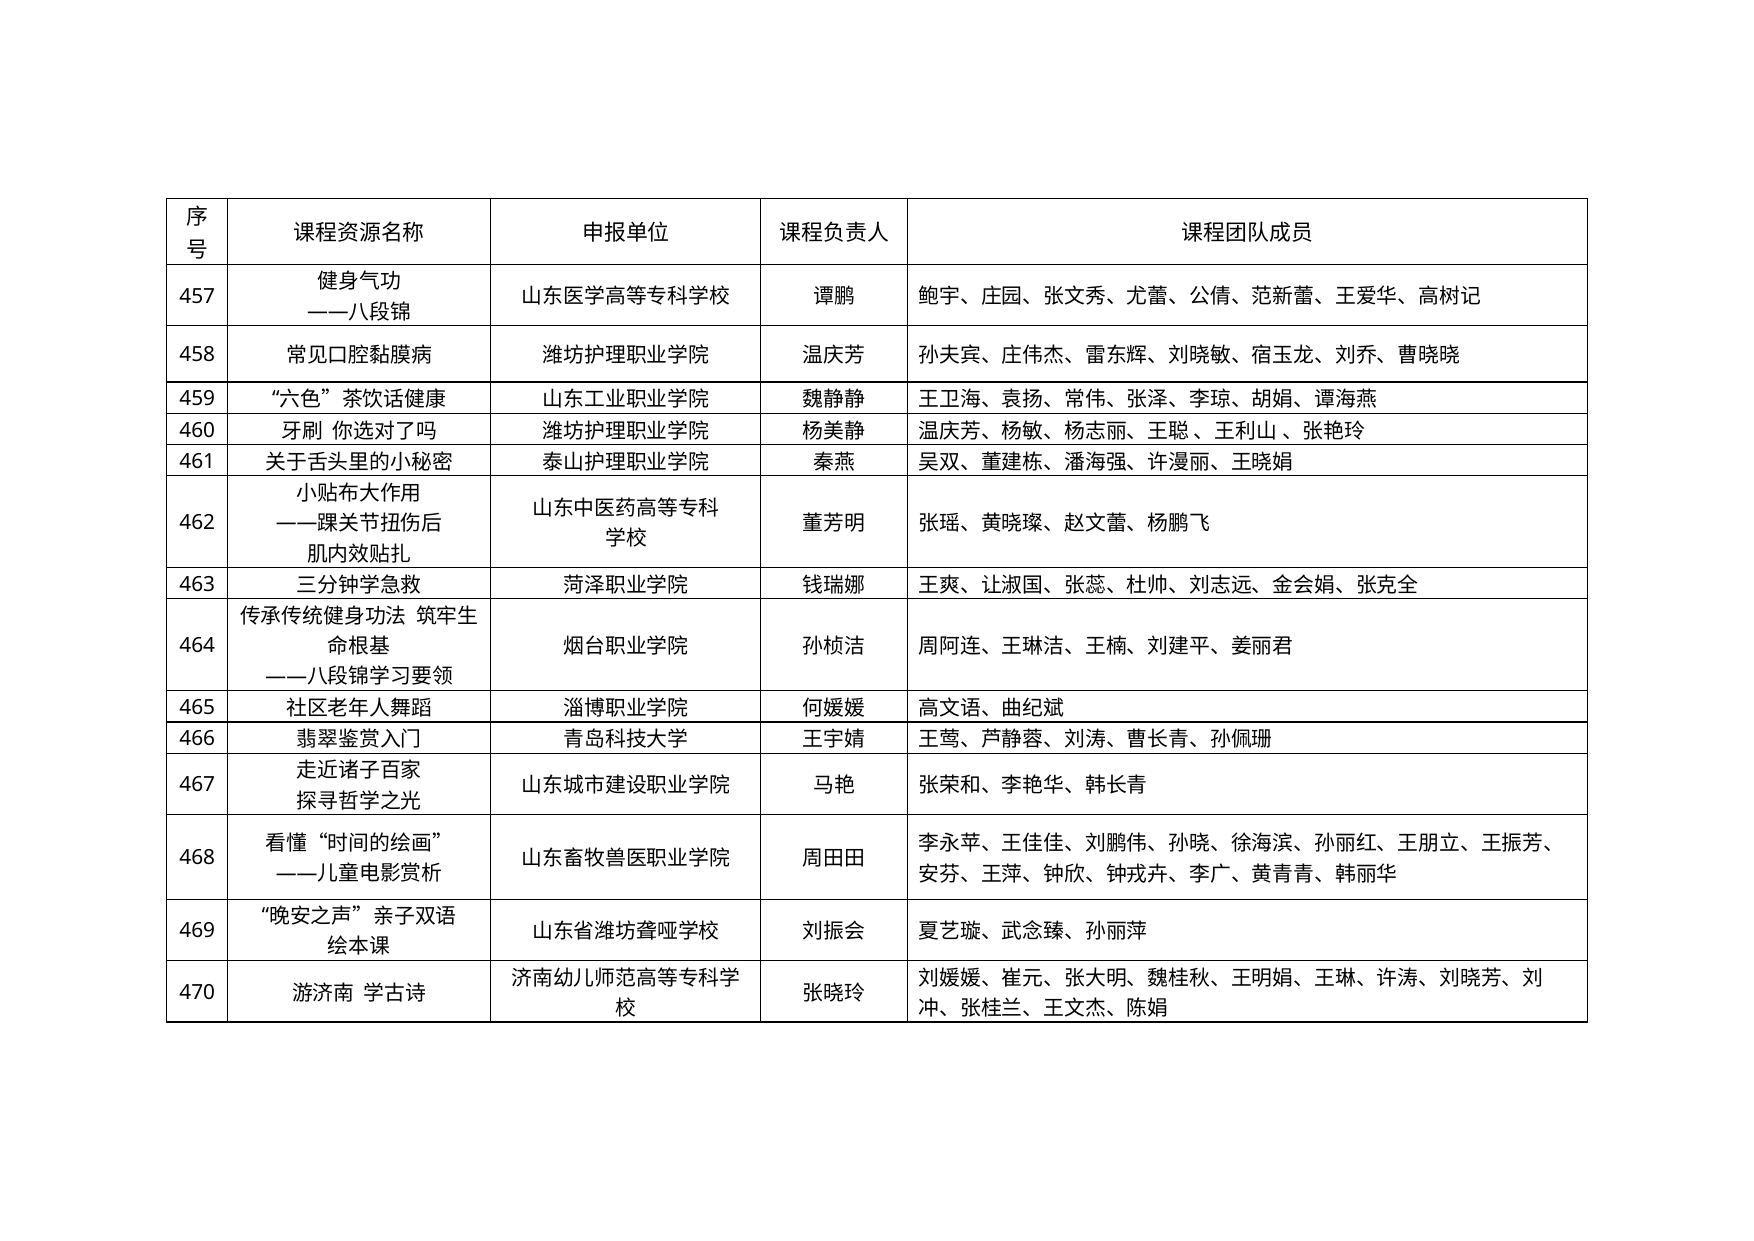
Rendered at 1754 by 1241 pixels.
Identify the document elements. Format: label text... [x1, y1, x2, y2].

table_cell 山东中医药高等专科 学校 [491, 476, 760, 567]
table_cell 秦燕 [761, 445, 907, 475]
table_cell 王卫海、袁扬、常伟、张泽、李琼、胡娟、谭海燕 [908, 383, 1587, 413]
table_cell 马艳 [761, 754, 907, 814]
table_cell 何媛媛 [761, 691, 907, 721]
table_cell 翡翠鉴赏入门 [228, 723, 490, 753]
table_cell 周阿连、王琳洁、王楠、刘建平、姜丽君 [908, 599, 1587, 690]
table_cell 470 [167, 961, 227, 1021]
table_cell 小贴布大作用 ——踝关节扭伤后 肌内效贴扎 [228, 476, 490, 567]
table_cell 山东医学高等专科学校 [491, 265, 760, 325]
table_cell 传承传统健身功法 筑牢生命根基 ——八段锦学习要领 [228, 599, 490, 690]
table_cell 464 [167, 599, 227, 690]
table_cell 山东城市建设职业学院 [491, 754, 760, 814]
table_cell 466 [167, 723, 227, 753]
table_cell 469 [167, 900, 227, 960]
table_cell 温庆芳、杨敏、杨志丽、王聪 、王利山 、张艳玲 [908, 414, 1587, 444]
table_header 课程团队成员 [908, 199, 1587, 264]
table_cell 王宇婧 [761, 723, 907, 753]
table_cell 457 [167, 265, 227, 325]
table_cell “六色”茶饮话健康 [228, 383, 490, 413]
table_cell 李永苹、王佳佳、刘鹏伟、孙晓、徐海滨、孙丽红、王朋立、王振芳、安芬、王萍、钟欣、钟戎卉、李广、黄青青、韩丽华 [908, 815, 1587, 898]
table_cell 王莺、芦静蓉、刘涛、曹长青、孙佩珊 [908, 723, 1587, 753]
table_cell 烟台职业学院 [491, 599, 760, 690]
table_cell 山东省潍坊聋哑学校 [491, 900, 760, 960]
table_cell 孙桢洁 [761, 599, 907, 690]
table_cell 张瑶、黄晓璨、赵文蕾、杨鹏飞 [908, 476, 1587, 567]
table_cell 常见口腔黏膜病 [228, 326, 490, 381]
table_cell 潍坊护理职业学院 [491, 414, 760, 444]
table_header 序号 [167, 199, 227, 264]
table_cell 463 [167, 568, 227, 598]
table_header 课程负责人 [761, 199, 907, 264]
table_cell 张荣和、李艳华、韩长青 [908, 754, 1587, 814]
table_cell 刘振会 [761, 900, 907, 960]
table_cell 462 [167, 476, 227, 567]
table_cell 菏泽职业学院 [491, 568, 760, 598]
table_cell 游济南 学古诗 [228, 961, 490, 1021]
table_cell 健身气功 ——八段锦 [228, 265, 490, 325]
table_cell 张晓玲 [761, 961, 907, 1021]
table_cell 高文语、曲纪斌 [908, 691, 1587, 721]
table_cell 社区老年人舞蹈 [228, 691, 490, 721]
table_cell 潍坊护理职业学院 [491, 326, 760, 381]
table_cell 461 [167, 445, 227, 475]
table_cell “晚安之声”亲子双语 绘本课 [228, 900, 490, 960]
table_cell 温庆芳 [761, 326, 907, 381]
table_cell 青岛科技大学 [491, 723, 760, 753]
table_cell 看懂“时间的绘画” ——儿童电影赏析 [228, 815, 490, 898]
table_cell 三分钟学急救 [228, 568, 490, 598]
table_cell 魏静静 [761, 383, 907, 413]
table_cell 467 [167, 754, 227, 814]
table_cell 关于舌头里的小秘密 [228, 445, 490, 475]
table_cell 山东工业职业学院 [491, 383, 760, 413]
table_header 申报单位 [491, 199, 760, 264]
table_cell 董芳明 [761, 476, 907, 567]
table_cell 泰山护理职业学院 [491, 445, 760, 475]
table_cell 刘媛媛、崔元、张大明、魏桂秋、王明娟、王琳、许涛、刘晓芳、刘冲、张桂兰、王文杰、陈娟 [908, 961, 1587, 1021]
table_cell 孙夫宾、庄伟杰、雷东辉、刘晓敏、宿玉龙、刘乔、曹晓晓 [908, 326, 1587, 381]
table_cell 458 [167, 326, 227, 381]
table_cell 钱瑞娜 [761, 568, 907, 598]
table_cell 460 [167, 414, 227, 444]
table_header 课程资源名称 [228, 199, 490, 264]
table_cell 周田田 [761, 815, 907, 898]
table_cell 杨美静 [761, 414, 907, 444]
table_cell 夏艺璇、武念臻、孙丽萍 [908, 900, 1587, 960]
table_cell 淄博职业学院 [491, 691, 760, 721]
table_cell 济南幼儿师范高等专科学校 [491, 961, 760, 1021]
table_cell 465 [167, 691, 227, 721]
table_cell 468 [167, 815, 227, 898]
table_cell 山东畜牧兽医职业学院 [491, 815, 760, 898]
table_cell 459 [167, 383, 227, 413]
table_cell 谭鹏 [761, 265, 907, 325]
table_cell 鲍宇、庄园、张文秀、尤蕾、公倩、范新蕾、王爱华、高树记 [908, 265, 1587, 325]
table_cell 牙刷 你选对了吗 [228, 414, 490, 444]
table_cell 王爽、让淑国、张蕊、杜帅、刘志远、金会娟、张克全 [908, 568, 1587, 598]
table_cell 吴双、董建栋、潘海强、许漫丽、王晓娟 [908, 445, 1587, 475]
table_cell 走近诸子百家 探寻哲学之光 [228, 754, 490, 814]
